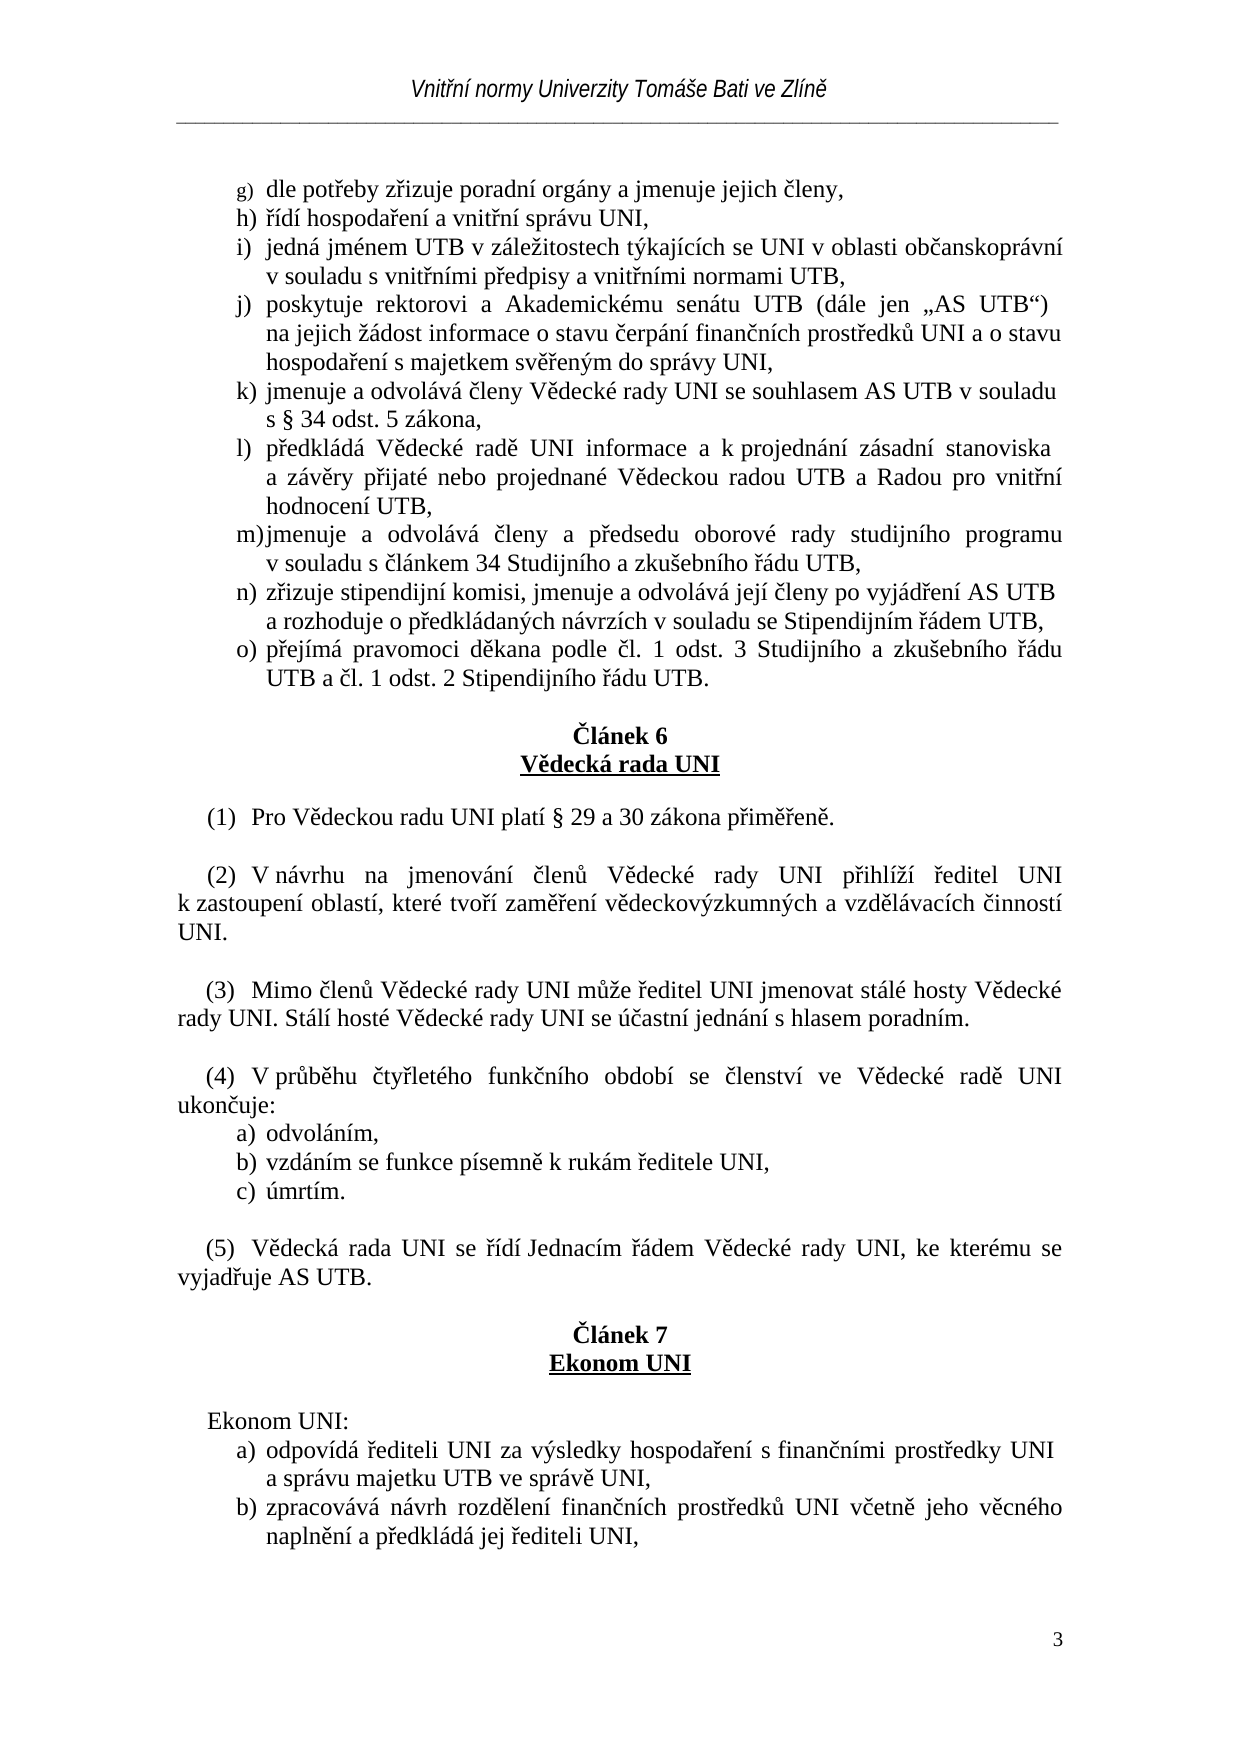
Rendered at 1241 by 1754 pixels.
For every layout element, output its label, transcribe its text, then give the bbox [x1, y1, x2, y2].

list vzdáním se funkce písemně k rukám ředitele UNI, [236, 1147, 1063, 1176]
subtitle Vědecká rada UNI [177, 749, 1063, 778]
subtitle Článek 7 [177, 1320, 1063, 1348]
list Vědecká rada UNI se řídí Jednacím řádem Vědecké rady UNI, ke kterému se vyjadřuje AS UTB. [177, 1233, 1063, 1291]
list jmenuje a odvolává členy a předsedu oborové rady studijního programu v souladu s článkem 34 Studijního a zkušebního řádu UTB, [236, 519, 1063, 577]
list zpracovává návrh rozdělení finančních prostředků UNI včetně jeho věcného naplnění a předkládá jej řediteli UNI, [236, 1492, 1063, 1550]
list jedná jménem UTB v záležitostech týkajících se UNI v oblasti občanskoprávní v souladu s vnitřními předpisy a vnitřními normami UTB, [236, 232, 1063, 289]
list Pro Vědeckou radu UNI platí § 29 a 30 zákona přiměřeně. [177, 802, 1063, 831]
list odpovídá řediteli UNI za výsledky hospodaření s finančními prostředky UNI a správu majetku UTB ve správě UNI, [236, 1435, 1063, 1492]
list řídí hospodaření a vnitřní správu UNI, [236, 203, 1063, 232]
list zřizuje stipendijní komisi, jmenuje a odvolává její členy po vyjádření AS UTB a rozhoduje o předkládaných návrzích v souladu se Stipendijním řádem UTB, [236, 577, 1063, 634]
list V průběhu čtyřletého funkčního období se členství ve Vědecké radě UNI ukončuje: [177, 1061, 1063, 1118]
list přejímá pravomoci děkana podle čl. 1 odst. 3 Studijního a zkušebního řádu UTB a čl. 1 odst. 2 Stipendijního řádu UTB. [236, 634, 1063, 692]
list V návrhu na jmenování členů Vědecké rady UNI přihlíží ředitel UNI k zastoupení oblastí, které tvoří zaměření vědeckovýzkumných a vzdělávacích činností UNI. [177, 860, 1063, 946]
list jmenuje a odvolává členy Vědecké rady UNI se souhlasem AS UTB v souladu s § 34 odst. 5 zákona, [236, 376, 1063, 433]
list odvoláním, [236, 1118, 1063, 1147]
list Mimo členů Vědecké rady UNI může ředitel UNI jmenovat stálé hosty Vědecké rady UNI. Stálí hosté Vědecké rady UNI se účastní jednání s hlasem poradním. [177, 975, 1063, 1032]
list úmrtím. [236, 1176, 1063, 1205]
text Ekonom UNI: [177, 1406, 1063, 1435]
subtitle Ekonom UNI [177, 1348, 1063, 1377]
list dle potřeby zřizuje poradní orgány a jmenuje jejich členy, [236, 174, 1063, 203]
list poskytuje rektorovi a Akademickému senátu UTB (dále jen „AS UTB“) na jejich žádost informace o stavu čerpání finančních prostředků UNI a o stavu hospodaření s majetkem svěřeným do správy UNI, [236, 289, 1063, 376]
list předkládá Vědecké radě UNI informace a k projednání zásadní stanoviska a závěry přijaté nebo projednané Vědeckou radou UTB a Radou pro vnitřní hodnocení UTB, [236, 433, 1063, 519]
text Článek 6 [177, 721, 1063, 749]
